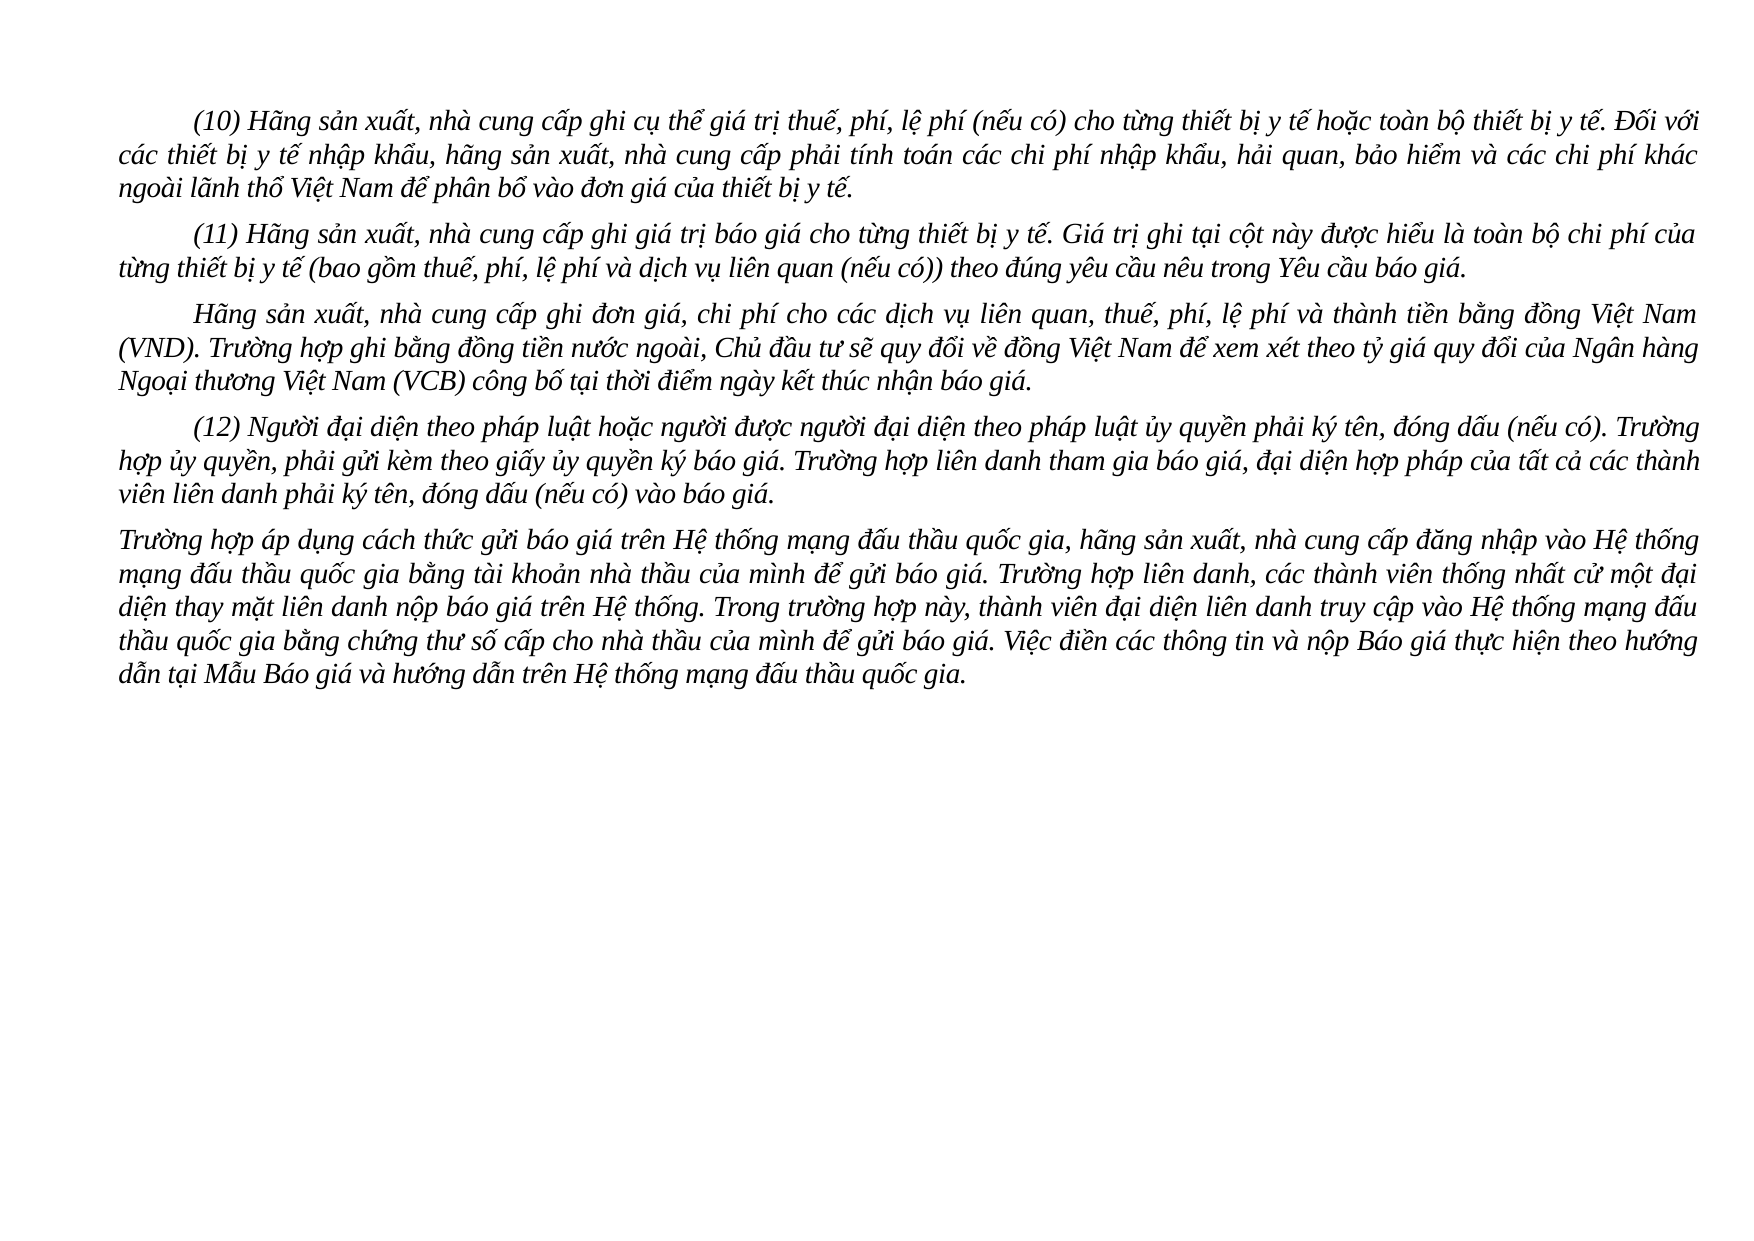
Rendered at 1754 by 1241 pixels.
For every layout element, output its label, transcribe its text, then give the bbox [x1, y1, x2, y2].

text Trường hợp áp dụng cách thức gửi báo giá trên Hệ thống mạng đấu thầu quốc gia, hãng sản xuất, nhà cung cấp đăng nhập vào Hệ thống mạng đấu thầu quốc gia bằng tài khoản nhà thầu của mình để gửi báo giá. Trường hợp liên danh, các thành viên thống nhất cử một đại diện thay mặt liên danh nộp báo giá trên Hệ thống. Trong trường hợp này, thành viên đại diện liên danh truy cập vào Hệ thống mạng đấu thầu quốc gia bằng chứng thư số cấp cho nhà thầu của mình để gửi báo giá. Việc điền các thông tin và nộp Báo giá thực hiện theo hướng dẫn tại Mẫu Báo giá và hướng dẫn trên Hệ thống mạng đấu thầu quốc gia. [118, 522, 1702, 690]
text Hãng sản xuất, nhà cung cấp ghi đơn giá, chi phí cho các dịch vụ liên quan, thuế, phí, lệ phí và thành tiền bằng đồng Việt Nam (VND). Trường hợp ghi bằng đồng tiền nước ngoài, Chủ đầu tư sẽ quy đổi về đồng Việt Nam để xem xét theo tỷ giá quy đổi của Ngân hàng Ngoại thương Việt Nam (VCB) công bố tại thời điểm ngày kết thúc nhận báo giá. [118, 296, 1702, 397]
text (10) Hãng sản xuất, nhà cung cấp ghi cụ thể giá trị thuế, phí, lệ phí (nếu có) cho từng thiết bị y tế hoặc toàn bộ thiết bị y tế. Đối với các thiết bị y tế nhập khẩu, hãng sản xuất, nhà cung cấp phải tính toán các chi phí nhập khẩu, hải quan, bảo hiểm và các chi phí khác ngoài lãnh thổ Việt Nam để phân bổ vào đơn giá của thiết bị y tế. [118, 103, 1702, 204]
text (11) Hãng sản xuất, nhà cung cấp ghi giá trị báo giá cho từng thiết bị y tế. Giá trị ghi tại cột này được hiểu là toàn bộ chi phí của từng thiết bị y tế (bao gồm thuế, phí, lệ phí và dịch vụ liên quan (nếu có)) theo đúng yêu cầu nêu trong Yêu cầu báo giá. [118, 217, 1702, 284]
text (12) Người đại diện theo pháp luật hoặc người được người đại diện theo pháp luật ủy quyền phải ký tên, đóng dấu (nếu có). Trường hợp ủy quyền, phải gửi kèm theo giấy ủy quyền ký báo giá. Trường hợp liên danh tham gia báo giá, đại diện hợp pháp của tất cả các thành viên liên danh phải ký tên, đóng dấu (nếu có) vào báo giá. [118, 409, 1702, 510]
